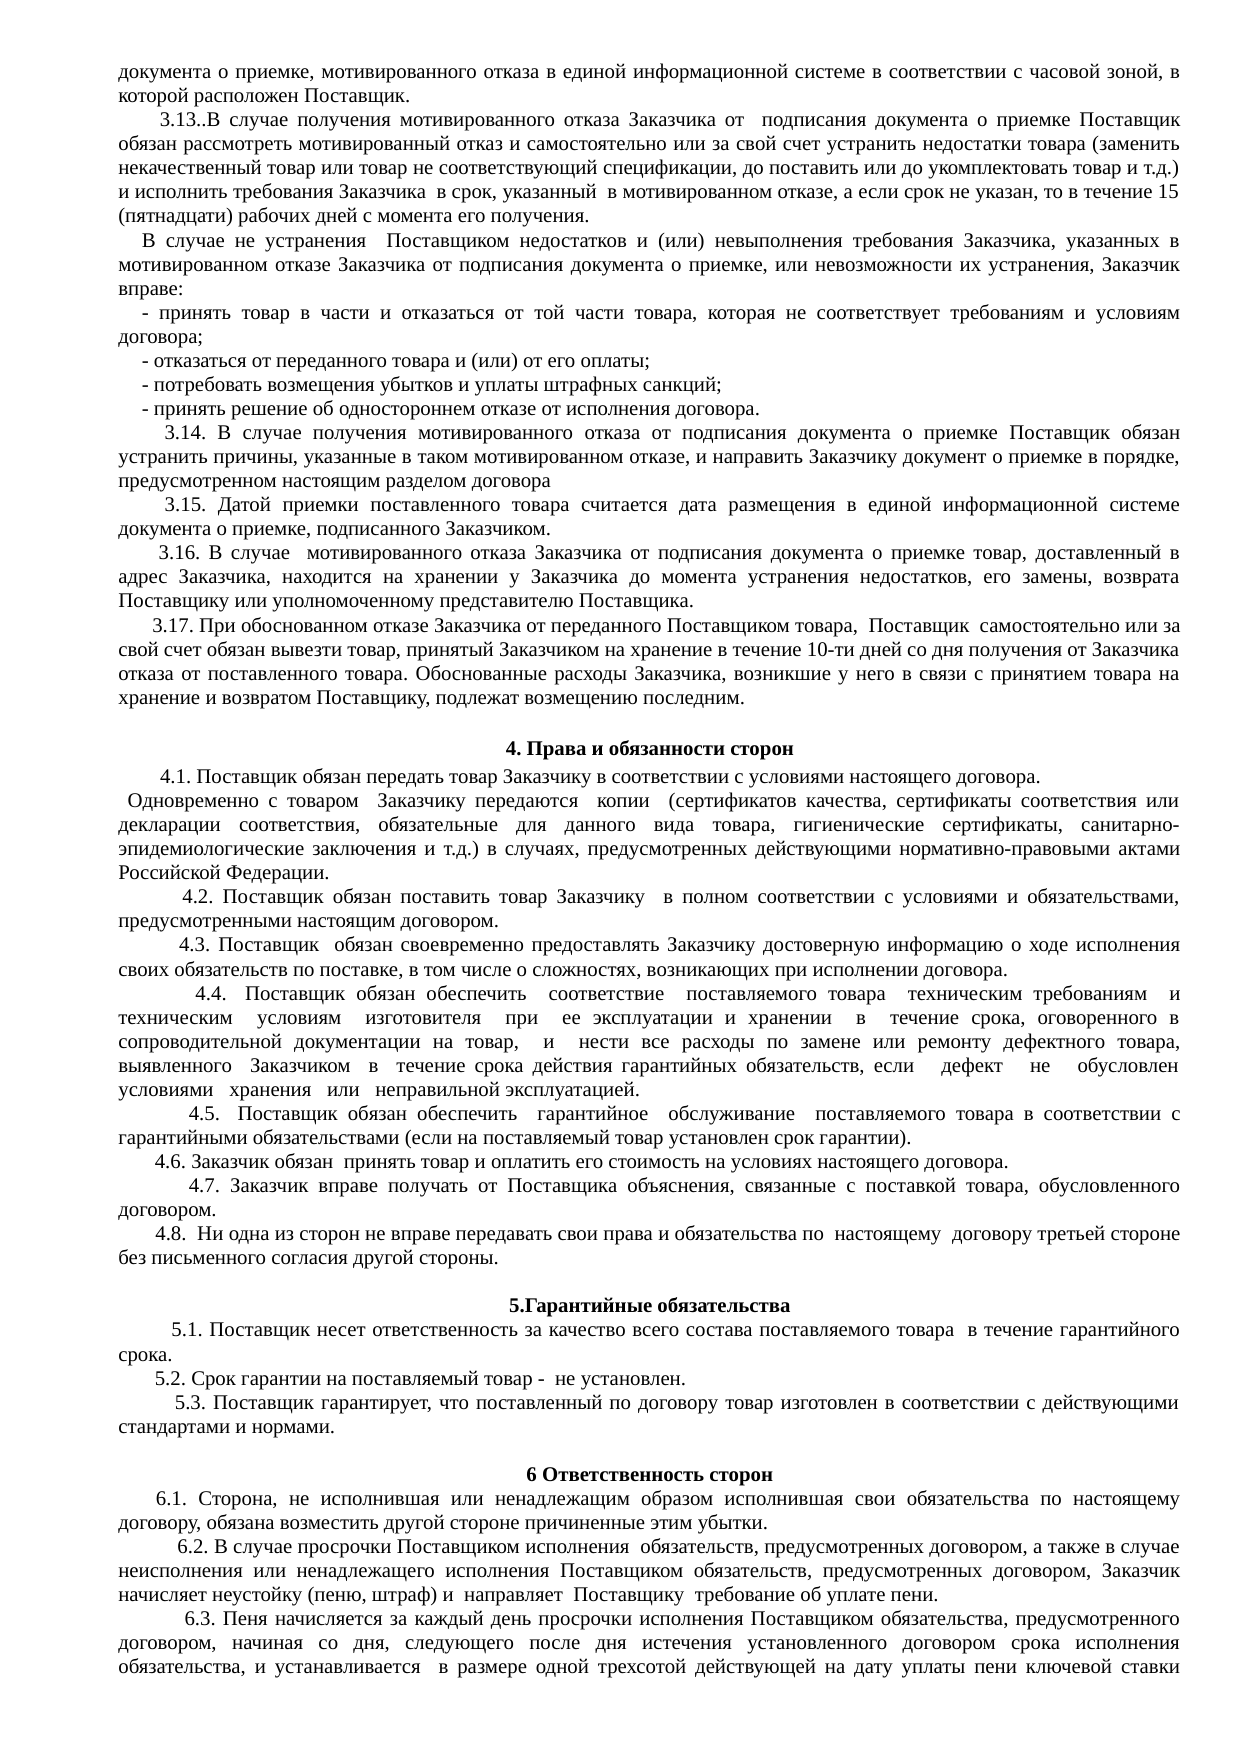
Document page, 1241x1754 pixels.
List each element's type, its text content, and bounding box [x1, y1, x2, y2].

text 4.6. Заказчик обязан принять товар и оплатить его стоимость на условиях настоящего договора. [118, 1149, 1181, 1173]
text 4.3. Поставщик обязан своевременно предоставлять Заказчику достоверную информацию о ходе исполнения своих обязательств по поставке, в том числе о сложностях, возникающих при исполнении договора. [118, 932, 1181, 981]
text 5.2. Срок гарантии на поставляемый товар - не установлен. [118, 1366, 1181, 1389]
text 4.2. Поставщик обязан поставить товар Заказчику в полном соответствии с условиями и обязательствами, предусмотренными настоящим договором. [118, 884, 1181, 932]
text 3.17. При обоснованном отказе Заказчика от переданного Поставщиком товара, Поставщик самостоятельно или за свой счет обязан вывезти товар, принятый Заказчиком на хранение в течение 10-ти дней со дня получения от Заказчика отказа от поставленного товара. Обоснованные расходы Заказчика, возникшие у него в связи с принятием товара на хранение и возвратом Поставщику, подлежат возмещению последним. [118, 612, 1181, 709]
text 3.15. Датой приемки поставленного товара считается дата размещения в единой информационной системе документа о приемке, подписанного Заказчиком. [118, 492, 1181, 540]
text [118, 59, 1181, 107]
text Одновременно с товаром Заказчику передаются копии (сертификатов качества, сертификаты соответствия или декларации соответствия, обязательные для данного вида товара, гигиенические сертификаты, санитарно-эпидемиологические заключения и т.д.) в случаях, предусмотренных действующими нормативно-правовыми актами Российской Федерации. [118, 788, 1181, 884]
text 6.1. Сторона, не исполнившая или ненадлежащим образом исполнившая свои обязательства по настоящему договору, обязана возместить другой стороне причиненные этим убытки. [118, 1486, 1181, 1534]
text 4.4. Поставщик обязан обеспечить соответствие поставляемого товара техническим требованиям и техническим условиям изготовителя при ее эксплуатации и хранении в течение срока, оговоренного в сопроводительной документации на товар, и нести все расходы по замене или ремонту дефектного товара, выявленного Заказчиком в течение срока действия гарантийных обязательств, если дефект не обусловлен условиями хранения или неправильной эксплуатацией. [118, 981, 1181, 1101]
text 6 Ответственность сторон [118, 1462, 1181, 1486]
text - принять решение об одностороннем отказе от исполнения договора. [118, 396, 1181, 420]
text 4.1. Поставщик обязан передать товар Заказчику в соответствии с условиями настоящего договора. [118, 764, 1181, 788]
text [118, 1606, 1181, 1678]
text 4. Права и обязанности сторон [118, 736, 1181, 760]
text 4.5. Поставщик обязан обеспечить гарантийное обслуживание поставляемого товара в соответствии с гарантийными обязательствами (если на поставляемый товар установлен срок гарантии). [118, 1101, 1181, 1149]
text 3.13..В случае получения мотивированного отказа Заказчика от подписания документа о приемке Поставщик обязан рассмотреть мотивированный отказ и самостоятельно или за свой счет устранить недостатки товара (заменить некачественный товар или товар не соответствующий спецификации, до поставить или до укомплектовать товар и т.д.) и исполнить требования Заказчика в срок, указанный в мотивированном отказе, а если срок не указан, то в течение 15 (пятнадцати) рабочих дней с момента его получения. [118, 107, 1181, 227]
text В случае не устранения Поставщиком недостатков и (или) невыполнения требования Заказчика, указанных в мотивированном отказе Заказчика от подписания документа о приемке, или невозможности их устранения, Заказчик вправе: [118, 227, 1181, 300]
text 3.14. В случае получения мотивированного отказа от подписания документа о приемке Поставщик обязан устранить причины, указанные в таком мотивированном отказе, и направить Заказчику документ о приемке в порядке, предусмотренном настоящим разделом договора [118, 420, 1181, 492]
text - принять товар в части и отказаться от той части товара, которая не соответствует требованиям и условиям договора; [118, 300, 1181, 348]
text 3.16. В случае мотивированного отказа Заказчика от подписания документа о приемке товар, доставленный в адрес Заказчика, находится на хранении у Заказчика до момента устранения недостатков, его замены, возврата Поставщику или уполномоченному представителю Поставщика. [118, 540, 1181, 612]
text 5.Гарантийные обязательства [118, 1293, 1181, 1317]
text 5.3. Поставщик гарантирует, что поставленный по договору товар изготовлен в соответствии с действующими стандартами и нормами. [118, 1389, 1181, 1438]
text 6.2. В случае просрочки Поставщиком исполнения обязательств, предусмотренных договором, а также в случае неисполнения или ненадлежащего исполнения Поставщиком обязательств, предусмотренных договором, Заказчик начисляет неустойку (пеню, штраф) и направляет Поставщику требование об уплате пени. [118, 1534, 1181, 1606]
text - отказаться от переданного товара и (или) от его оплаты; [118, 348, 1181, 372]
text 5.1. Поставщик несет ответственность за качество всего состава поставляемого товара в течение гарантийного срока. [118, 1317, 1181, 1366]
text 4.7. Заказчик вправе получать от Поставщика объяснения, связанные с поставкой товара, обусловленного договором. [118, 1173, 1181, 1221]
text 4.8. Ни одна из сторон не вправе передавать свои права и обязательства по настоящему договору третьей стороне без письменного согласия другой стороны. [118, 1221, 1181, 1269]
text - потребовать возмещения убытков и уплаты штрафных санкций; [118, 372, 1181, 396]
